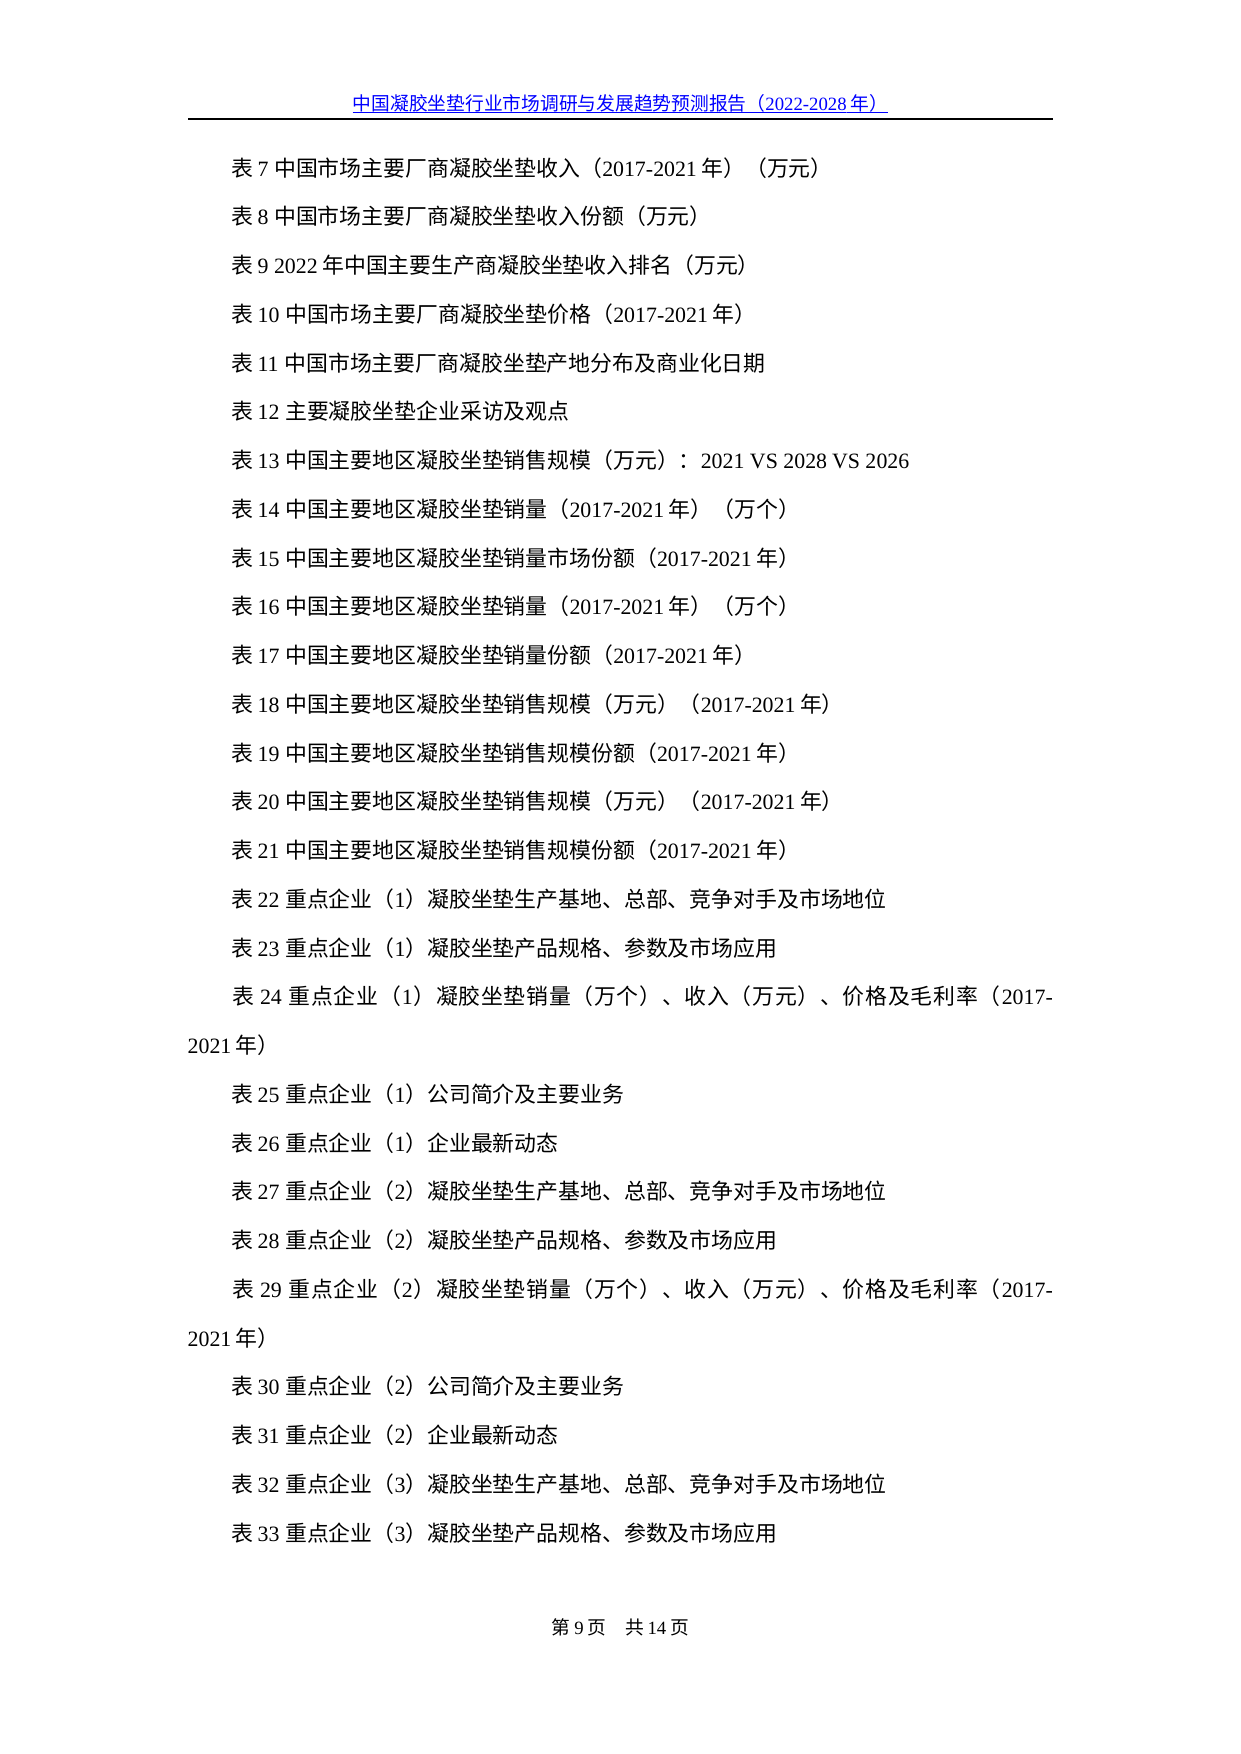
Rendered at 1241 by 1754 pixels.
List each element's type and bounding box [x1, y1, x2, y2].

text [187, 150, 1053, 1548]
